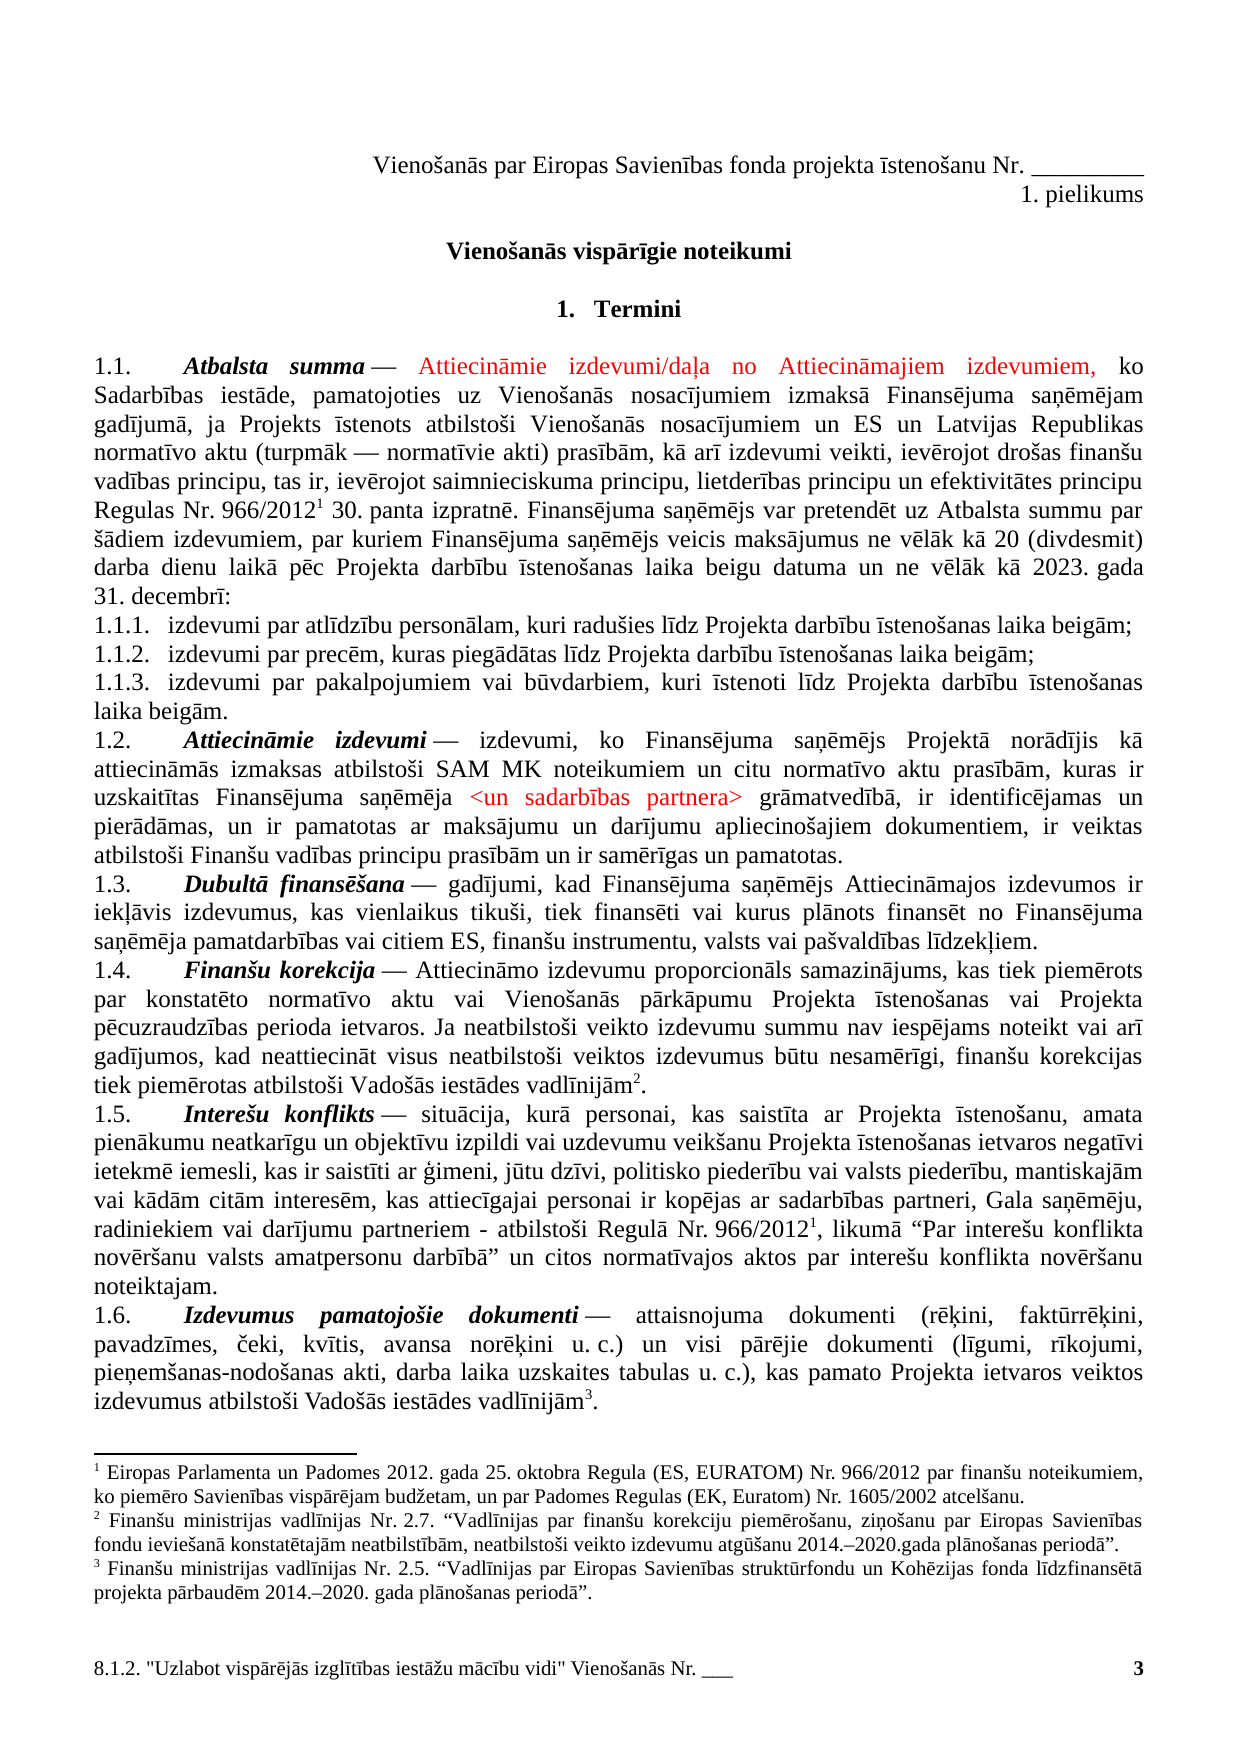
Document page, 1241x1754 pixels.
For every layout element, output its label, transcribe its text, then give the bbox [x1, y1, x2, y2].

list Attiecināmie izdevumi — izdevumi, ko Finansējuma saņēmējs Projektā norādījis kā attiecināmās izmaksas atbilstoši SAM MK noteikumiem un citu normatīvo aktu prasībām, kuras ir uzskaitītas Finansējuma saņēmēja <un sadarbības partnera> grāmatvedībā, ir identificējamas un pierādāmas, un ir pamatotas ar maksājumu un darījumu apliecinošajiem dokumentiem, ir veiktas atbilstoši Finanšu vadības principu prasībām un ir samērīgas un pamatotas. [94, 725, 1144, 869]
list Izdevumus pamatojošie dokumenti — attaisnojuma dokumenti (rēķini, faktūrrēķini, pavadzīmes, čeki, kvītis, avansa norēķini u. c.) un visi pārējie dokumenti (līgumi, rīkojumi, pieņemšanas-nodošanas akti, darba laika uzskaites tabulas u. c.), kas pamato Projekta ietvaros veiktos izdevumus atbilstoši Vadošās iestādes vadlīnijām. [94, 1300, 1144, 1415]
list Dubultā finansēšana — gadījumi, kad Finansējuma saņēmējs Attiecināmajos izdevumos ir iekļāvis izdevumus, kas vienlaikus tikuši, tiek finansēti vai kurus plānots finansēt no Finansējuma saņēmēja pamatdarbības vai citiem ES, finanšu instrumentu, valsts vai pašvaldības līdzekļiem. [94, 869, 1144, 955]
list izdevumi par atlīdzību personālam, kuri radušies līdz Projekta darbību īstenošanas laika beigām; [94, 610, 1144, 639]
list Atbalsta summa — Attiecināmie izdevumi/daļa no Attiecināmajiem izdevumiem, ko Sadarbības iestāde, pamatojoties uz Vienošanās nosacījumiem izmaksā Finansējuma saņēmējam gadījumā, ja Projekts īstenots atbilstoši Vienošanās nosacījumiem un ES un Latvijas Republikas normatīvo aktu (turpmāk — normatīvie akti) prasībām, kā arī izdevumi veikti, ievērojot drošas finanšu vadības principu, tas ir, ievērojot saimnieciskuma principu, lietderības principu un efektivitātes principu Regulas Nr. 966/2012 30. panta izpratnē. Finansējuma saņēmējs var pretendēt uz Atbalsta summu par šādiem izdevumiem, par kuriem Finansējuma saņēmējs veicis maksājumus ne vēlāk kā 20 (divdesmit) darba dienu laikā pēc Projekta darbību īstenošanas laika beigu datuma un ne vēlāk kā 2023. gada 31. decembrī: [94, 351, 1144, 610]
list Finanšu korekcija — Attiecināmo izdevumu proporcionāls samazinājums, kas tiek piemērots par konstatēto normatīvo aktu vai Vienošanās pārkāpumu Projekta īstenošanas vai Projekta pēcuzraudzības perioda ietvaros. Ja neatbilstoši veikto izdevumu summu nav iespējams noteikt vai arī gadījumos, kad neattiecināt visus neatbilstoši veiktos izdevumus būtu nesamērīgi, finanšu korekcijas tiek piemērotas atbilstoši Vadošās iestādes vadlīnijām. [94, 955, 1144, 1099]
text Vienošanās vispārīgie noteikumi [94, 236, 1144, 265]
list Interešu konflikts — situācija, kurā personai, kas saistīta ar Projekta īstenošanu, amata pienākumu neatkarīgu un objektīvu izpildi vai uzdevumu veikšanu Projekta īstenošanas ietvaros negatīvi ietekmē iemesli, kas ir saistīti ar ģimeni, jūtu dzīvi, politisko piederību vai valsts piederību, mantiskajām vai kādām citām interesēm, kas attiecīgajai personai ir kopējas ar sadarbības partneri, Gala saņēmēju, radiniekiem vai darījumu partneriem - atbilstoši Regulā Nr. 966/20121, likumā “Par interešu konflikta novēršanu valsts amatpersonu darbībā” un citos normatīvajos aktos par interešu konflikta novēršanu noteiktajam. [94, 1099, 1144, 1300]
list Termini [94, 294, 1144, 322]
text 1. pielikums [94, 179, 1144, 207]
list izdevumi par precēm, kuras piegādātas līdz Projekta darbību īstenošanas laika beigām; [94, 639, 1144, 667]
list izdevumi par pakalpojumiem vai būvdarbiem, kuri īstenoti līdz Projekta darbību īstenošanas laika beigām. [94, 667, 1144, 725]
text Vienošanās par Eiropas Savienības fonda projekta īstenošanu Nr. _________ [94, 150, 1144, 179]
